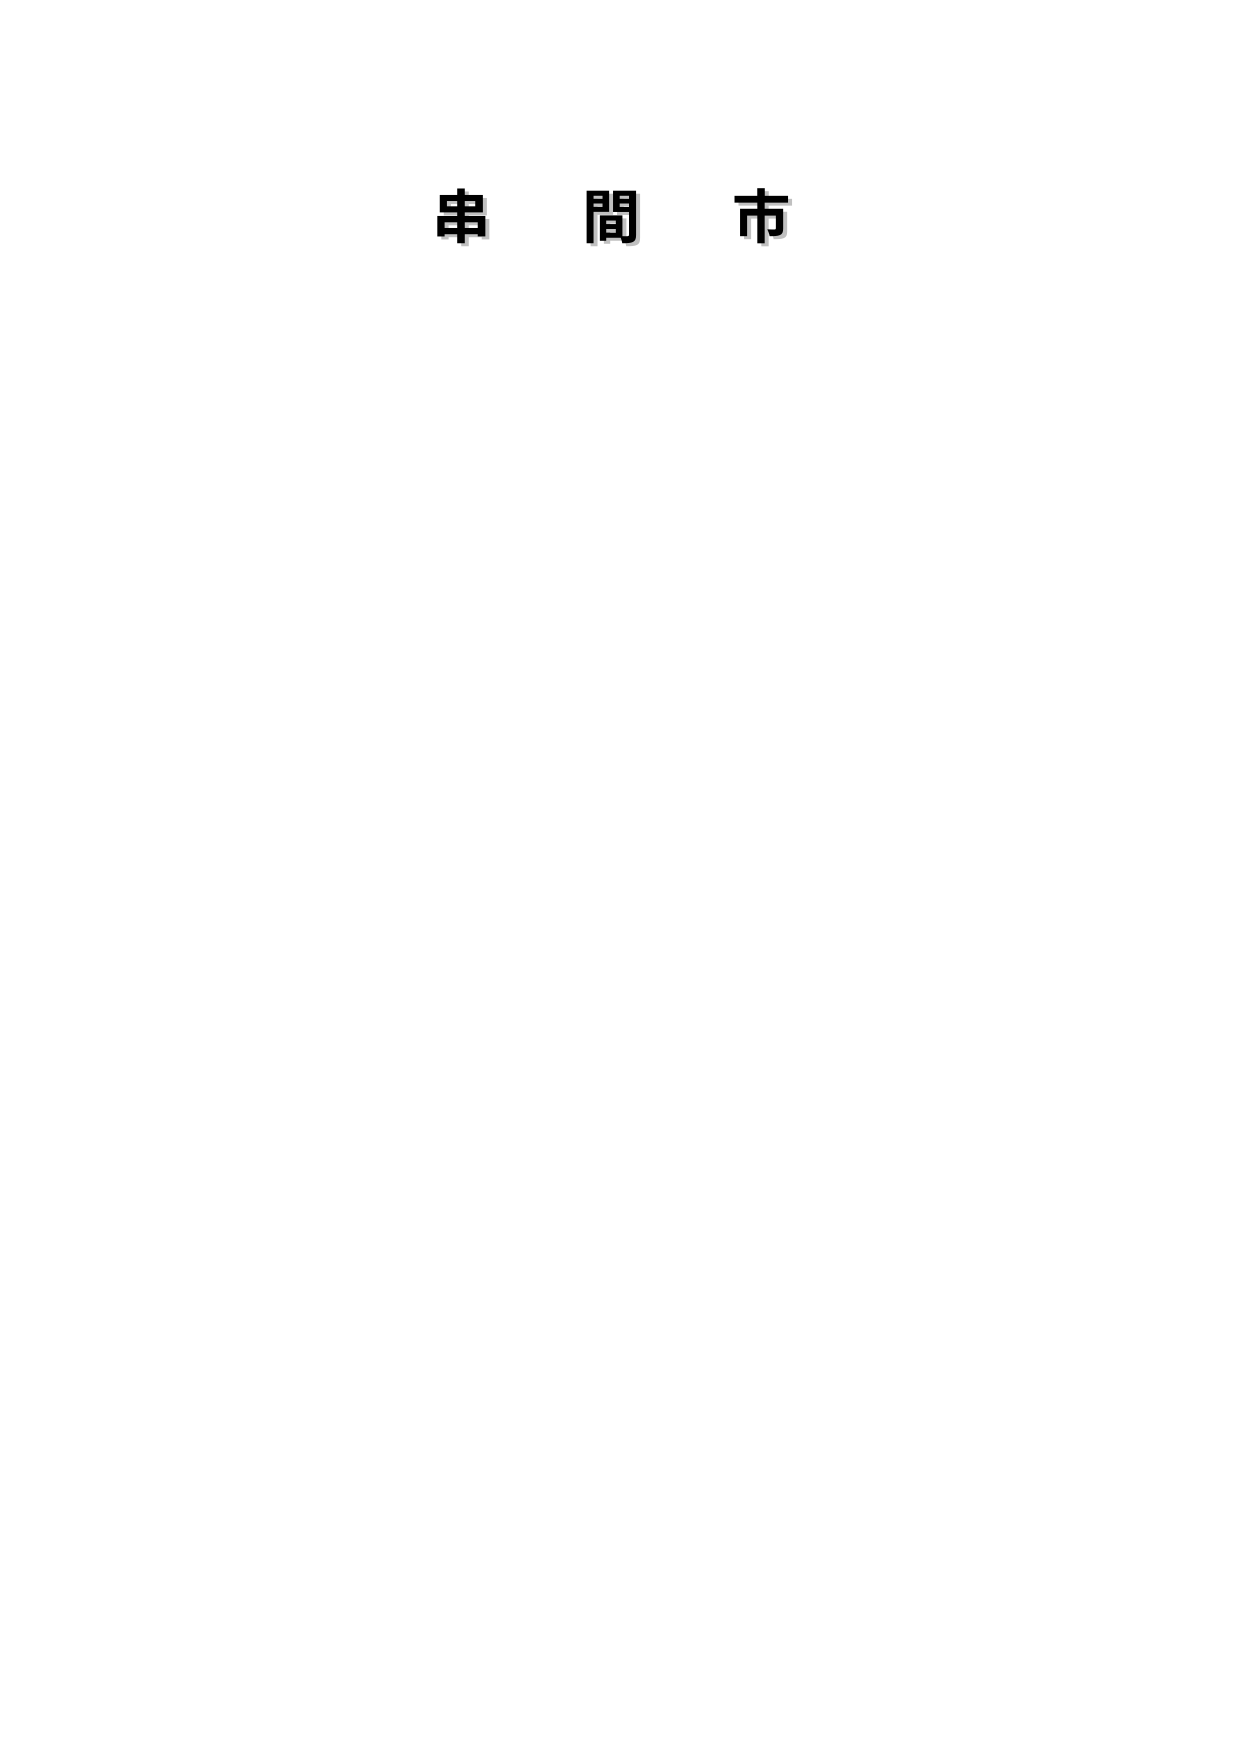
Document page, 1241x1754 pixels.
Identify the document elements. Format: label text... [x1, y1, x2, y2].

text 串 間 市 [158, 157, 1083, 269]
